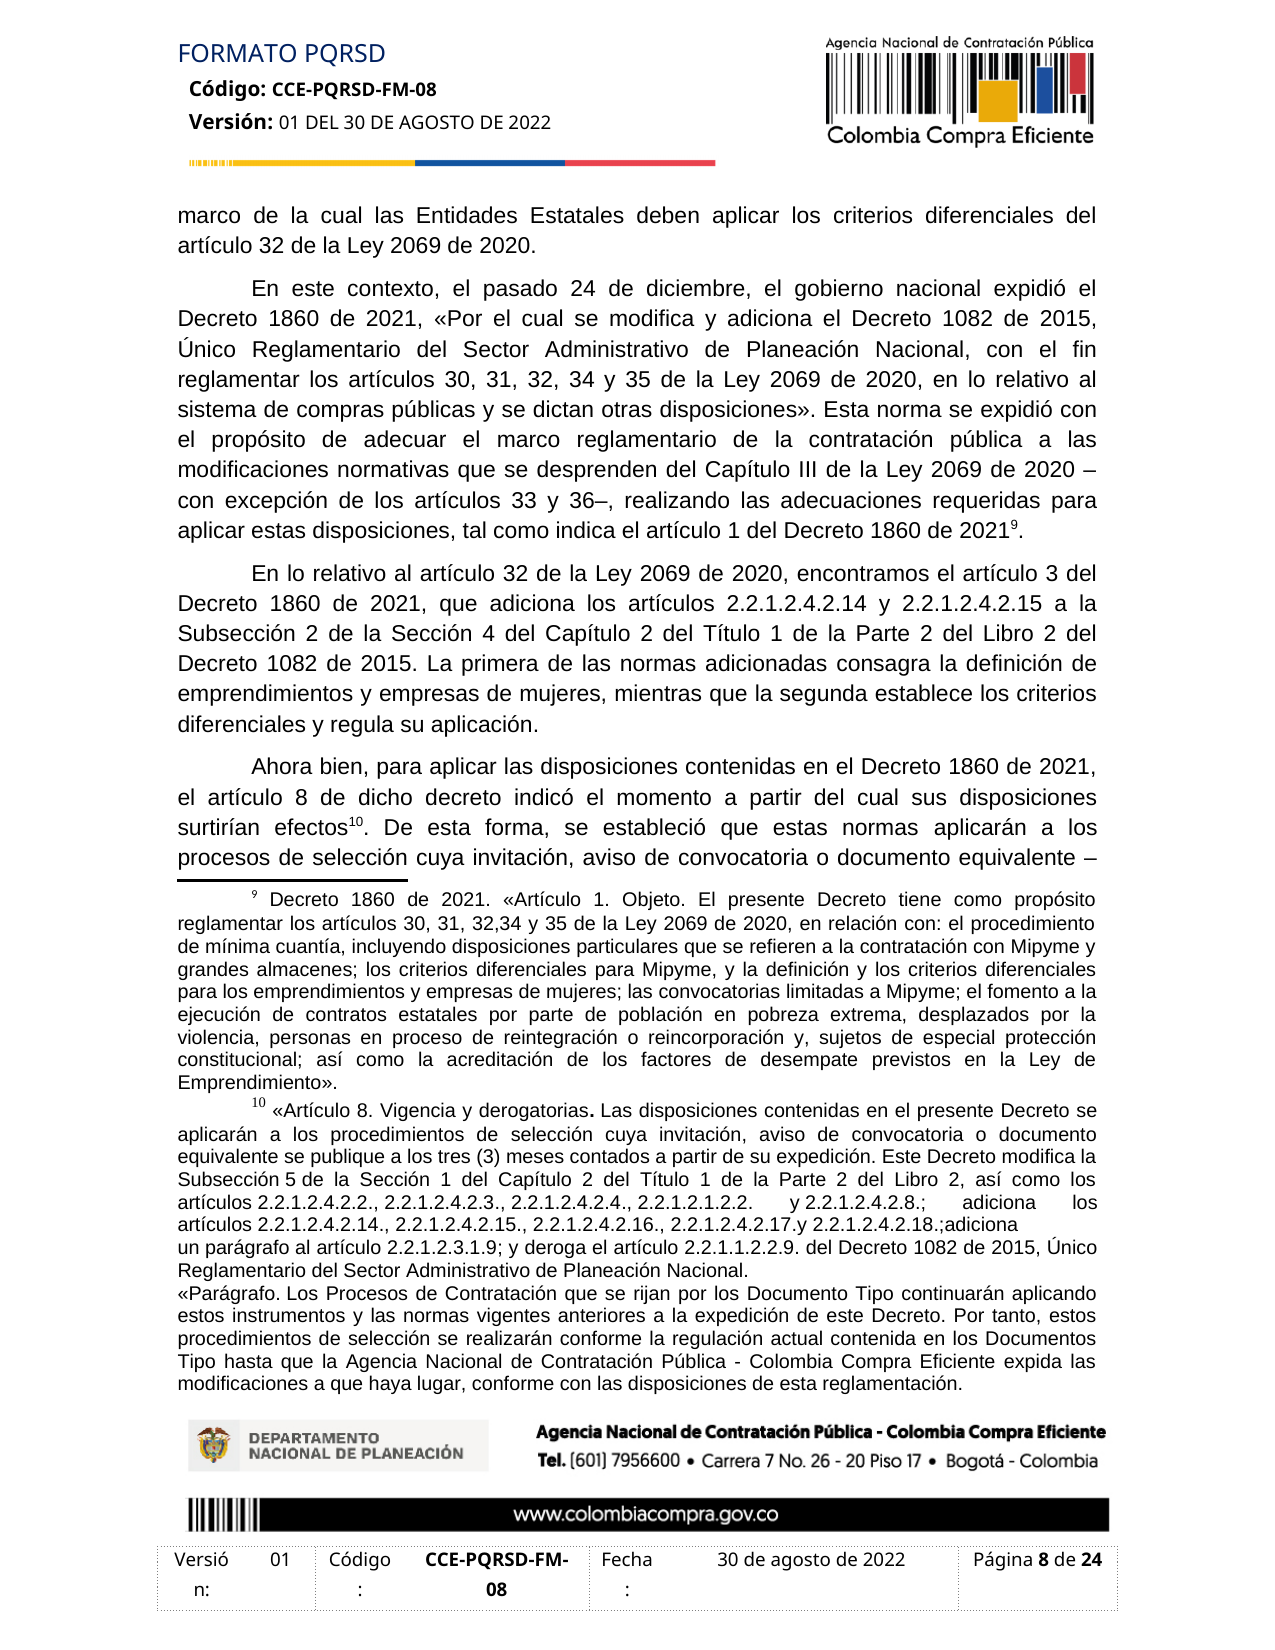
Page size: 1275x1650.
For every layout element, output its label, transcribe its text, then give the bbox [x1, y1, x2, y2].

text No obstante lo anterior, el artículo 32 de la Ley 2069 de 2020 –al igual que el artículo 31–alude a la necesidad del desarrollo normativo posterior al establecer en el parágrafo que «La definición de emprendimientos y empresas de mujeres se reglamentará por el gobierno nacional». En ese sentido, la aplicación de criterios diferenciales en favor de los emprendimientos y empresas de mujeres está condicionada por el ejercicio de la potestad reglamentaria, en orden de establecer la regulación en marco de la cual las Entidades Estatales deben aplicar los criterios diferenciales del artículo 32 de la Ley 2069 de 2020. [177, 202, 1098, 259]
text Ahora bien, para aplicar las disposiciones contenidas en el Decreto 1860 de 2021, el artículo 8 de dicho decreto indicó el momento a partir del cual sus disposiciones surtirían efectos. De esta forma, se estableció que estas normas aplicarán a los procesos de selección cuya invitación, aviso de convocatoria o documento equivalente –según corresponda–, se publique después de los tres (3) meses de su expedición, es decir, a partir del 24 de marzo de 2022, por lo que actualmente esta es la regulación vigente. [177, 753, 1098, 870]
picture [826, 36, 1098, 148]
text En lo relativo al artículo 32 de la Ley 2069 de 2020, encontramos el artículo 3 del Decreto 1860 de 2021, que adiciona los artículos 2.2.1.2.4.2.14 y 2.2.1.2.4.2.15 a la Subsección 2 de la Sección 4 del Capítulo 2 del Título 1 de la Parte 2 del Libro 2 del Decreto 1082 de 2015. La primera de las normas adicionadas consagra la definición de emprendimientos y empresas de mujeres, mientras que la segunda establece los criterios diferenciales y regula su aplicación. [177, 559, 1098, 737]
text En este contexto, el pasado 24 de diciembre, el gobierno nacional expidió el Decreto 1860 de 2021, «Por el cual se modifica y adiciona el Decreto 1082 de 2015, Único Reglamentario del Sector Administrativo de Planeación Nacional, con el fin reglamentar los artículos 30, 31, 32, 34 y 35 de la Ley 2069 de 2020, en lo relativo al sistema de compras públicas y se dictan otras disposiciones». Esta norma se expidió con el propósito de adecuar el marco reglamentario de la contratación pública a las modificaciones normativas que se desprenden del Capítulo III de la Ley 2069 de 2020 –con excepción de los artículos 33 y 36–, realizando las adecuaciones requeridas para aplicar estas disposiciones, tal como indica el artículo 1 del Decreto 1860 de 2021. [177, 275, 1098, 543]
picture [177, 1395, 1120, 1542]
picture [187, 155, 719, 169]
